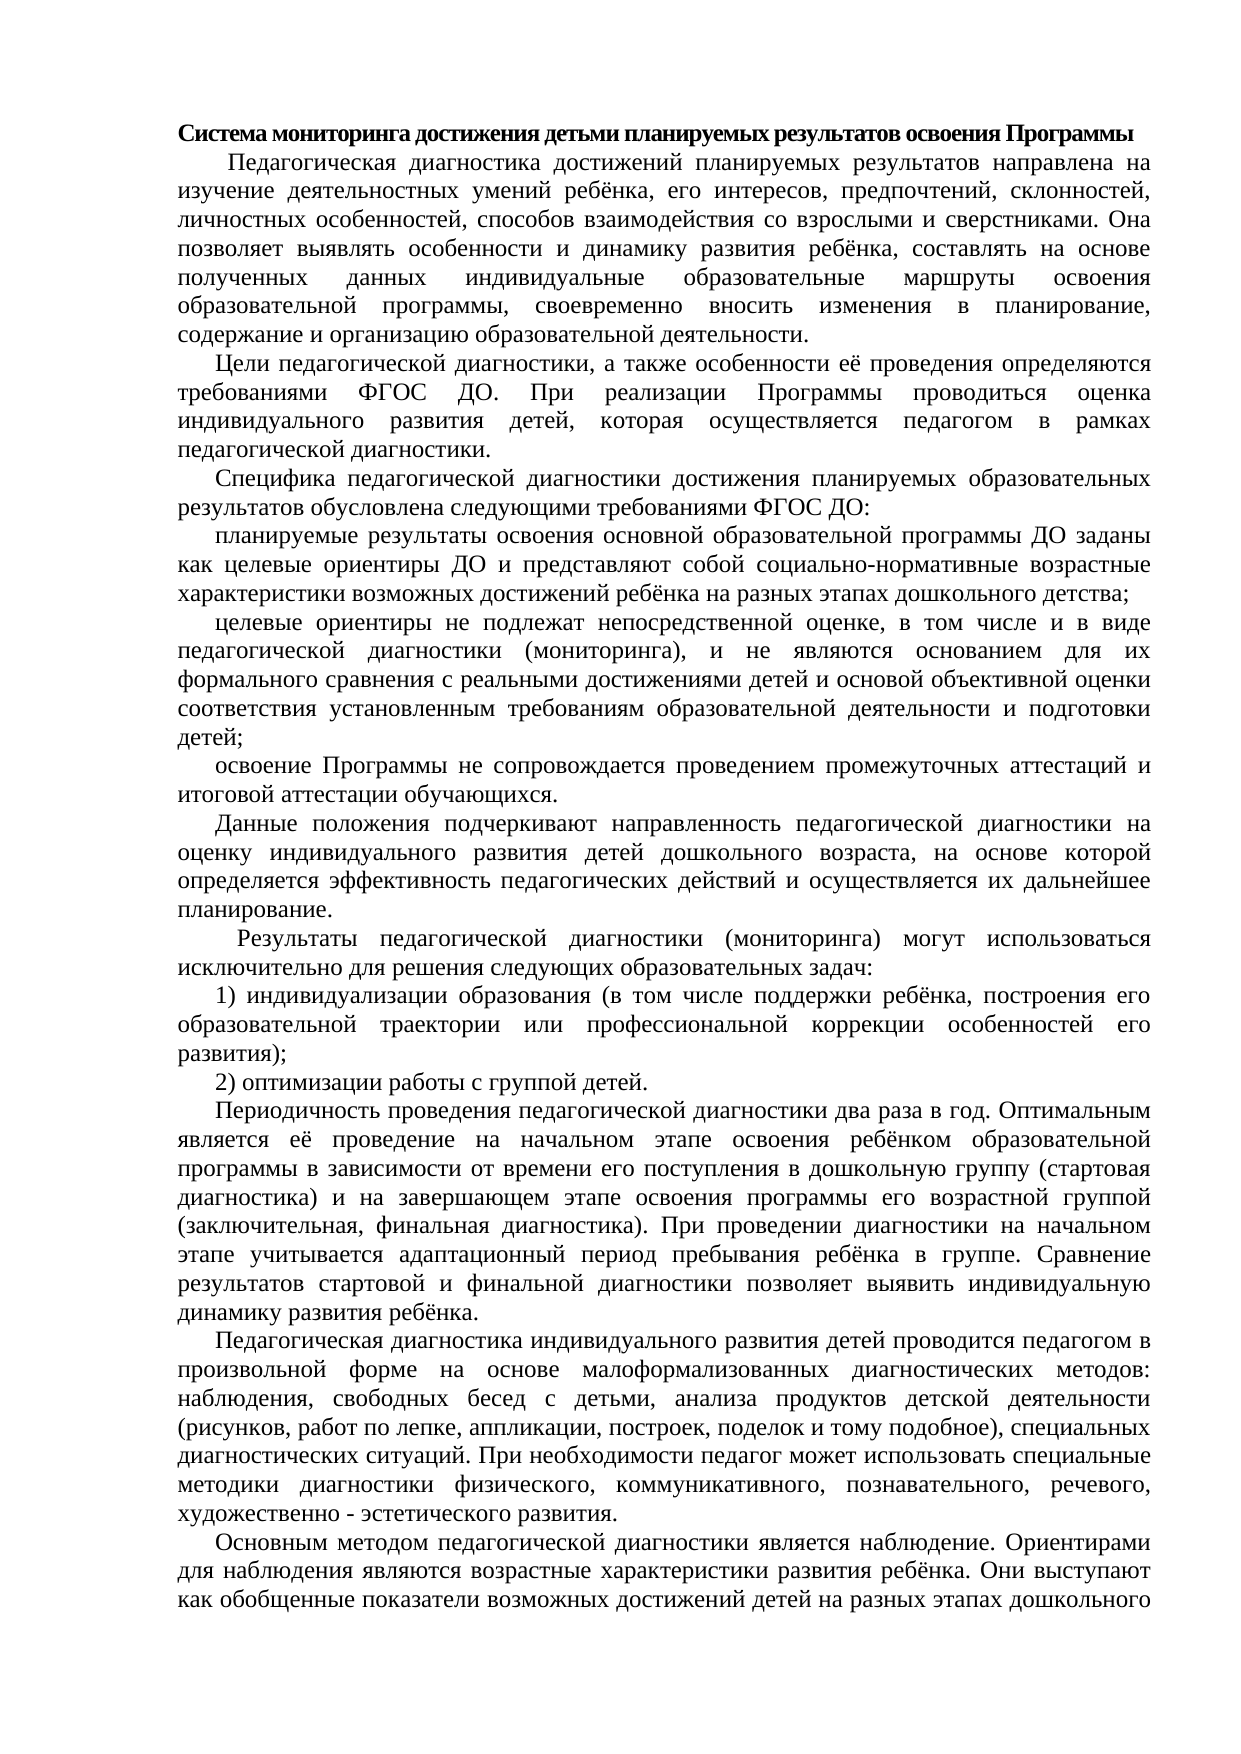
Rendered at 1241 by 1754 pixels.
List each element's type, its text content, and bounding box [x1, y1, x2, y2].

text планируемые результаты освоения основной образовательной программы ДО заданы как целевые ориентиры ДО и представляют собой социально-нормативные возрастные характеристики возможных достижений ребёнка на разных этапах дошкольного детства; [177, 521, 1152, 607]
text Результаты педагогической диагностики (мониторинга) могут использоваться исключительно для решения следующих образовательных задач: [177, 923, 1152, 981]
text 1) индивидуализации образования (в том числе поддержки ребёнка, построения его образовательной траектории или профессиональной коррекции особенностей его развития); [177, 981, 1152, 1067]
text Данные положения подчеркивают направленность педагогической диагностики на оценку индивидуального развития детей дошкольного возраста, на основе которой определяется эффективность педагогических действий и осуществляется их дальнейшее планирование. [177, 808, 1152, 923]
text освоение Программы не сопровождается проведением промежуточных аттестаций и итоговой аттестации обучающихся. [177, 751, 1152, 808]
text 2) оптимизации работы с группой детей. [177, 1067, 1152, 1096]
text Периодичность проведения педагогической диагностики два раза в год. Оптимальным является её проведение на начальном этапе освоения ребёнком образовательной программы в зависимости от времени его поступления в дошкольную группу (стартовая диагностика) и на завершающем этапе освоения программы его возрастной группой (заключительная, финальная диагностика). При проведении диагностики на начальном этапе учитывается адаптационный период пребывания ребёнка в группе. Сравнение результатов стартовой и финальной диагностики позволяет выявить индивидуальную динамику развития ребёнка. [177, 1096, 1152, 1326]
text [177, 1527, 1152, 1613]
text Цели педагогической диагностики, а также особенности её проведения определяются требованиями ФГОС ДО. При реализации Программы проводиться оценка индивидуального развития детей, которая осуществляется педагогом в рамках педагогической диагностики. [177, 348, 1152, 463]
text целевые ориентиры не подлежат непосредственной оценке, в том числе и в виде педагогической диагностики (мониторинга), и не являются основанием для их формального сравнения с реальными достижениями детей и основой объективной оценки соответствия установленным требованиям образовательной деятельности и подготовки детей; [177, 607, 1152, 751]
text Система мониторинга достижения детьми планируемых результатов освоения Программы [177, 118, 1152, 147]
text Специфика педагогической диагностики достижения планируемых образовательных результатов обусловлена следующими требованиями ФГОС ДО: [177, 463, 1152, 521]
text Педагогическая диагностика достижений планируемых результатов направлена на изучение деятельностных умений ребёнка, его интересов, предпочтений, склонностей, личностных особенностей, способов взаимодействия со взрослыми и сверстниками. Она позволяет выявлять особенности и динамику развития ребёнка, составлять на основе полученных данных индивидуальные образовательные маршруты освоения образовательной программы, своевременно вносить изменения в планирование, содержание и организацию образовательной деятельности. [177, 147, 1152, 348]
text Педагогическая диагностика индивидуального развития детей проводится педагогом в произвольной форме на основе малоформализованных диагностических методов: наблюдения, свободных бесед с детьми, анализа продуктов детской деятельности (рисунков, работ по лепке, аппликации, построек, поделок и тому подобное), специальных диагностических ситуаций. При необходимости педагог может использовать специальные методики диагностики физического, коммуникативного, познавательного, речевого, художественно - эстетического развития. [177, 1326, 1152, 1527]
